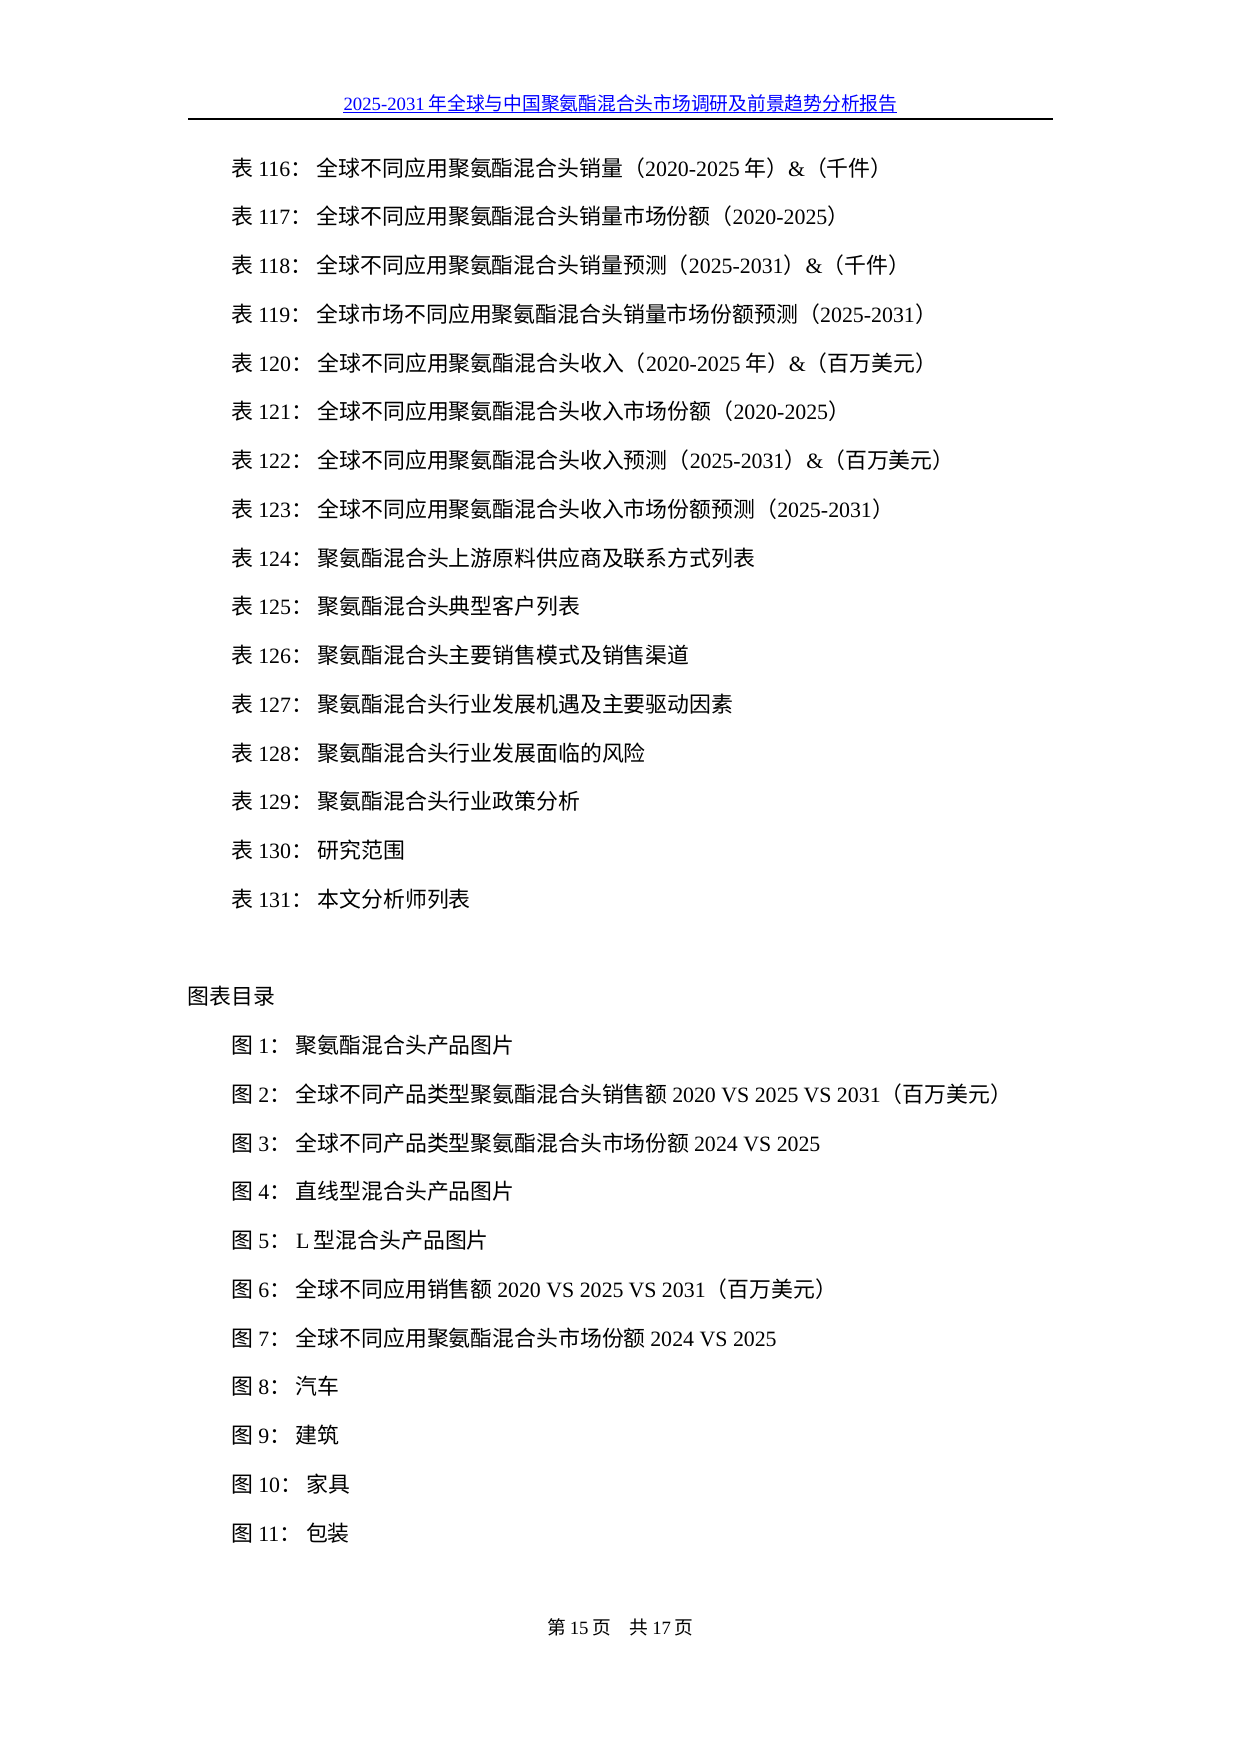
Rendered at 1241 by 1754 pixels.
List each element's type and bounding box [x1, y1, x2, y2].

text [187, 150, 1053, 1548]
